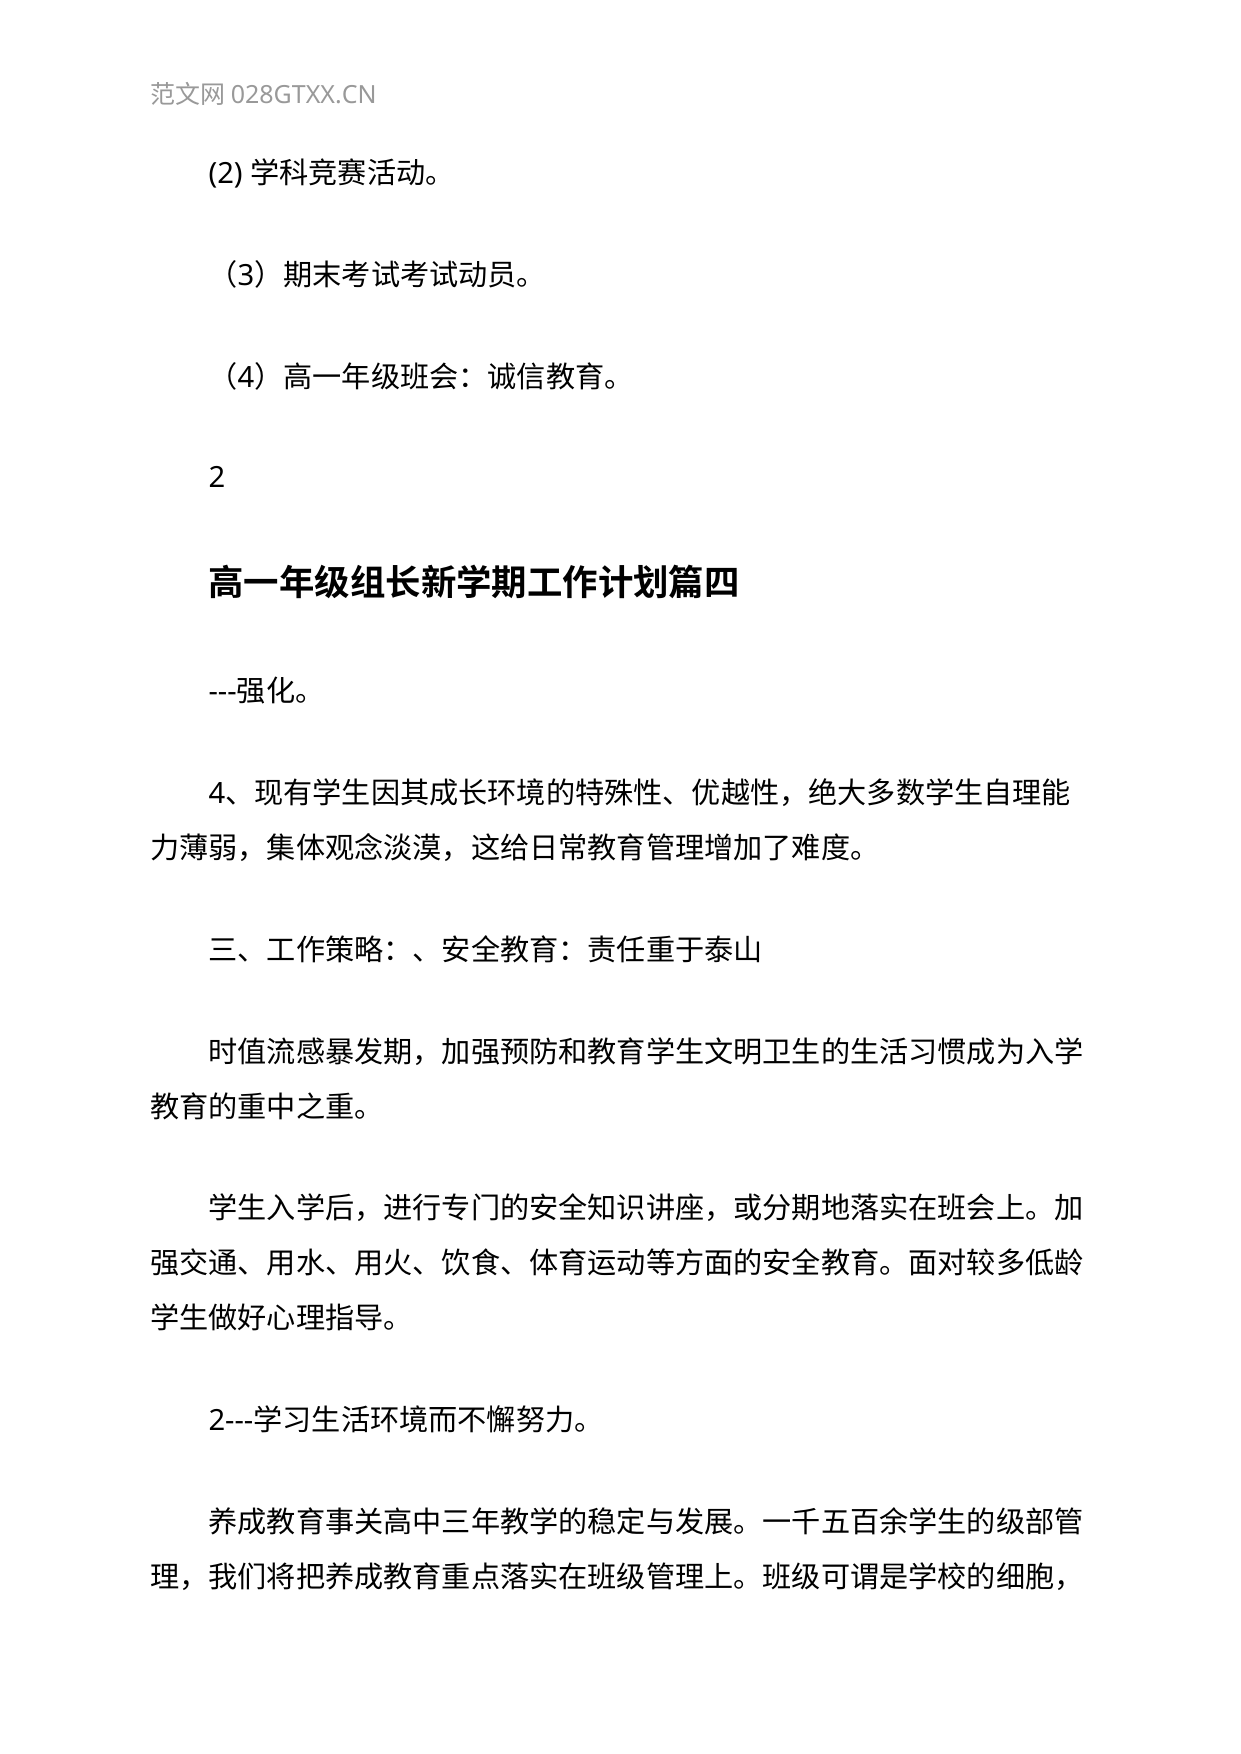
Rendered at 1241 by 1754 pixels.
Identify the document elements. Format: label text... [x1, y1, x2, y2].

text 2 [150, 456, 1090, 496]
text 4、现有学生因其成长环境的特殊性、优越性，绝大多数学生自理能力薄弱，集体观念淡漠，这给日常教育管理增加了难度。 [150, 770, 1090, 867]
text (2) 学科竞赛活动。 [150, 150, 1090, 192]
text （3）期末考试考试动员。 [150, 252, 1090, 294]
text （4）高一年级班会：诚信教育。 [150, 354, 1090, 396]
text 学生入学后，进行专门的安全知识讲座，或分期地落实在班会上。加强交通、用水、用火、饮食、体育运动等方面的安全教育。面对较多低龄学生做好心理指导。 [150, 1185, 1090, 1337]
text 2---学习生活环境而不懈努力。 [150, 1397, 1090, 1439]
text ---强化。 [150, 668, 1090, 710]
text 高一年级组长新学期工作计划篇四 [150, 554, 1090, 606]
text 时值流感暴发期，加强预防和教育学生文明卫生的生活习惯成为入学教育的重中之重。 [150, 1028, 1090, 1126]
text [150, 1498, 1090, 1596]
text 三、工作策略：、安全教育：责任重于泰山 [150, 927, 1090, 969]
